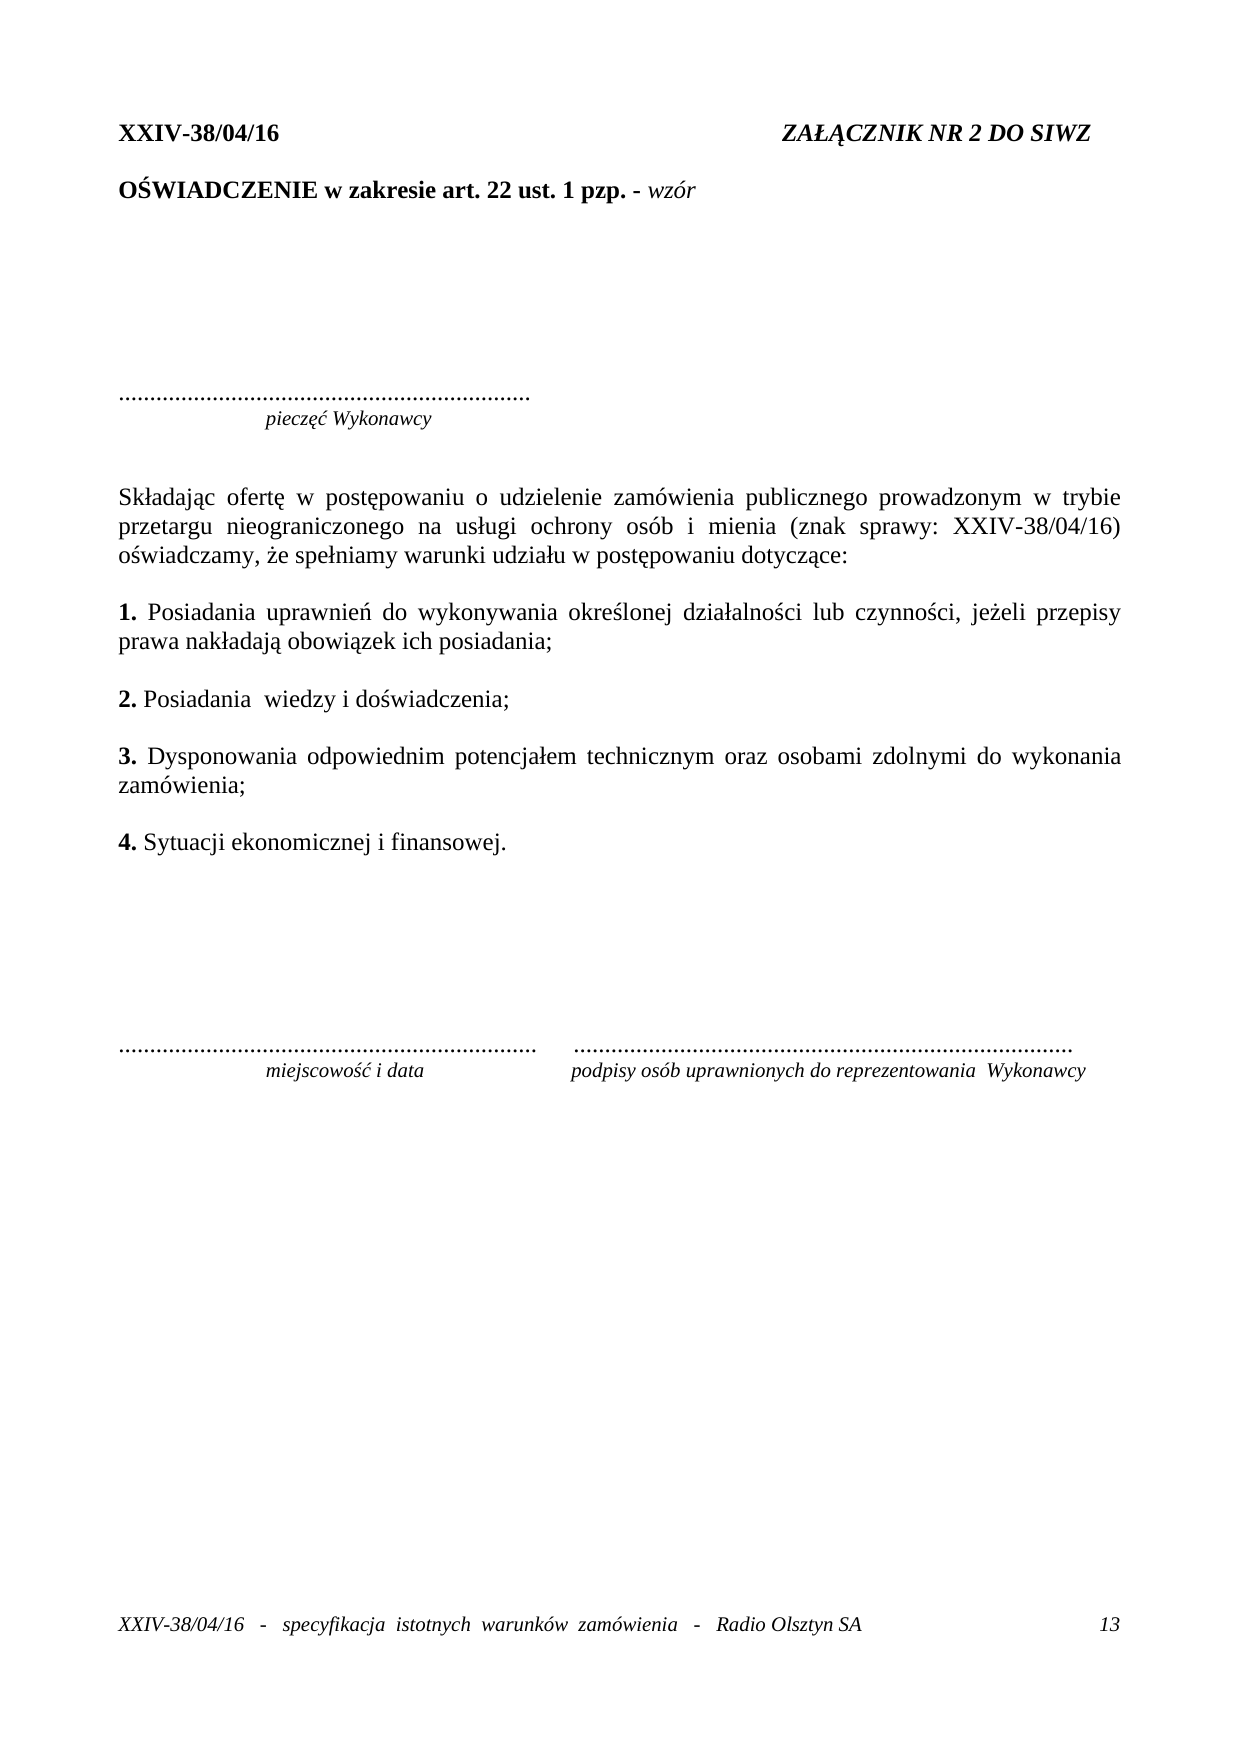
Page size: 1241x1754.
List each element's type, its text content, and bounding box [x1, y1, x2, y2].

text 1. Posiadania uprawnień do wykonywania określonej działalności lub czynności, jeżeli przepisy prawa nakładają obowiązek ich posiadania; [118, 597, 1122, 655]
text XXIV-38/04/16 ZAŁĄCZNIK NR 2 DO SIWZ [118, 118, 1122, 147]
text .................................................................. [118, 377, 1122, 406]
text 3. Dysponowania odpowiednim potencjałem technicznym oraz osobami zdolnymi do wykonania zamówienia; [118, 741, 1122, 799]
text miejscowość i data podpisy osób uprawnionych do reprezentowania Wykonawcy [118, 1057, 1122, 1082]
text OŚWIADCZENIE w zakresie art. 22 ust. 1 pzp. - wzór [118, 176, 1122, 204]
text 4. Sytuacji ekonomicznej i finansowej. [118, 827, 1122, 856]
text pieczęć Wykonawcy [118, 406, 1122, 430]
text ................................................................... ................................................................................ [118, 1029, 1122, 1057]
text 2. Posiadania wiedzy i doświadczenia; [118, 684, 1122, 712]
text Składając ofertę w postępowaniu o udzielenie zamówienia publicznego prowadzonym w trybie przetargu nieograniczonego na usługi ochrony osób i mienia (znak sprawy: XXIV-38/04/16) oświadczamy, że spełniamy warunki udziału w postępowaniu dotyczące: [118, 482, 1122, 569]
